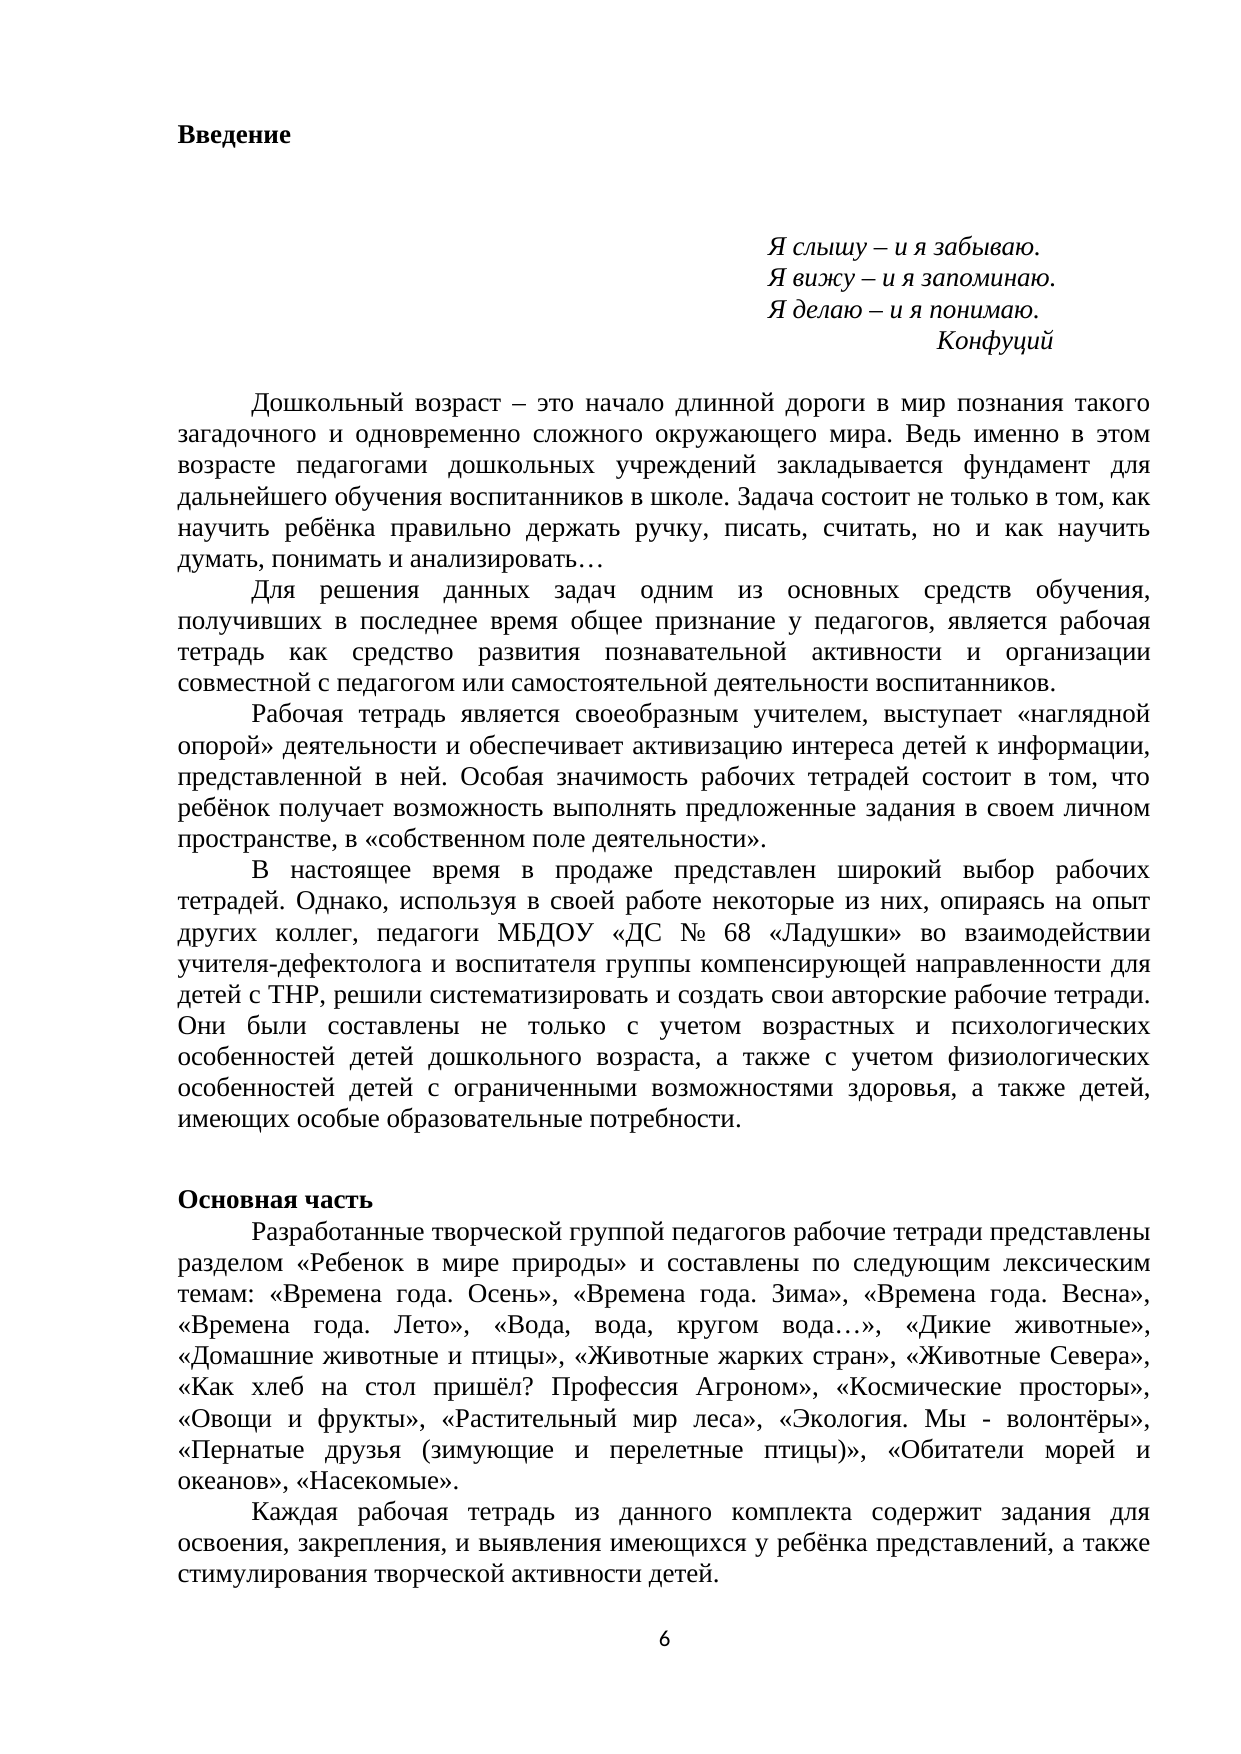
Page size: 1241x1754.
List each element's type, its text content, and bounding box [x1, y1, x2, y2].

text Для решения данных задач одним из основных средств обучения, получивших в последнее время общее признание у педагогов, является рабочая тетрадь как средство развития познавательной активности и организации совместной с педагогом или самостоятельной деятельности воспитанников. [177, 573, 1152, 698]
text Я делаю – и я понимаю. [768, 293, 1152, 324]
text Я слышу – и я забываю. [768, 230, 1152, 262]
subtitle Основная часть [177, 1184, 1152, 1215]
text Рабочая тетрадь является своеобразным учителем, выступает «наглядной опорой» деятельности и обеспечивает активизацию интереса детей к информации, представленной в ней. Особая значимость рабочих тетрадей состоит в том, что ребёнок получает возможность выполнять предложенные задания в своем личном пространстве, в «собственном поле деятельности». [177, 698, 1152, 853]
subtitle Введение [177, 118, 1152, 149]
text Конфуций [768, 324, 1152, 355]
text Каждая рабочая тетрадь из данного комплекта содержит задания для освоения, закрепления, и выявления имеющихся у ребёнка представлений, а также стимулирования творческой активности детей. [177, 1495, 1152, 1588]
text Я вижу – и я запоминаю. [768, 262, 1152, 293]
text Разработанные творческой группой педагогов рабочие тетради представлены разделом «Ребенок в мире природы» и составлены по следующим лексическим темам: «Времена года. Осень», «Времена года. Зима», «Времена года. Весна», «Времена года. Лето», «Вода, вода, кругом вода…», «Дикие животные», «Домашние животные и птицы», «Животные жарких стран», «Животные Севера», «Как хлеб на стол пришёл? Профессия Агроном», «Космические просторы», «Овощи и фрукты», «Растительный мир леса», «Экология. Мы - волонтёры», «Пернатые друзья (зимующие и перелетные птицы)», «Обитатели морей и океанов», «Насекомые». [177, 1215, 1152, 1495]
text В настоящее время в продаже представлен широкий выбор рабочих тетрадей. Однако, используя в своей работе некоторые из них, опираясь на опыт других коллег, педагоги МБДОУ «ДС № 68 «Ладушки» во взаимодействии учителя-дефектолога и воспитателя группы компенсирующей направленности для детей с ТНР, решили систематизировать и создать свои авторские рабочие тетради. Они были составлены не только с учетом возрастных и психологических особенностей детей дошкольного возраста, а также с учетом физиологических особенностей детей с ограниченными возможностями здоровья, а также детей, имеющих особые образовательные потребности. [177, 853, 1152, 1134]
text Дошкольный возраст – это начало длинной дороги в мир познания такого загадочного и одновременно сложного окружающего мира. Ведь именно в этом возрасте педагогами дошкольных учреждений закладывается фундамент для дальнейшего обучения воспитанников в школе. Задача состоит не только в том, как научить ребёнка правильно держать ручку, писать, считать, но и как научить думать, понимать и анализировать… [177, 386, 1152, 573]
